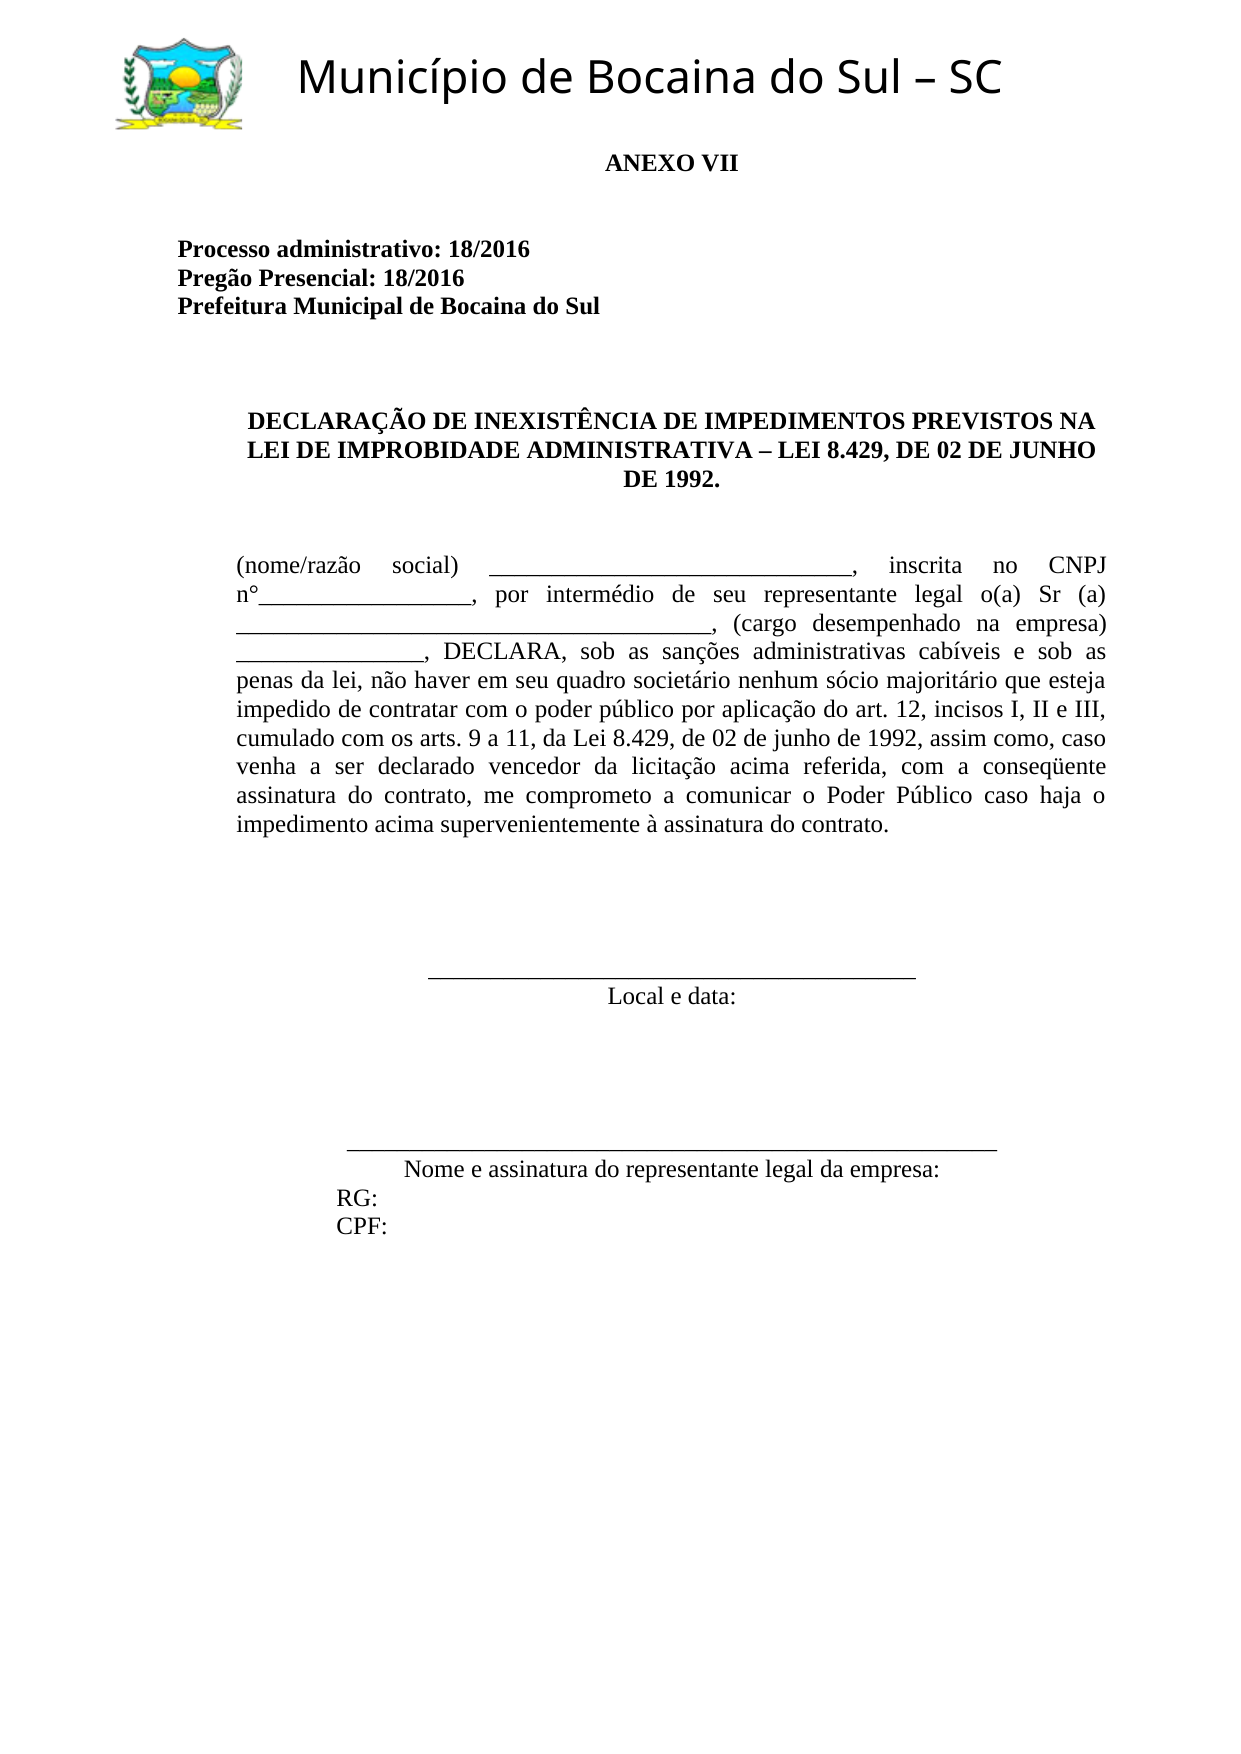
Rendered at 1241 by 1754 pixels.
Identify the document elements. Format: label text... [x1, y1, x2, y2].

text RG: [236, 1183, 1107, 1211]
text Processo administrativo: 18/2016 [177, 234, 1122, 263]
text DECLARAÇÃO DE INEXISTÊNCIA DE IMPEDIMENTOS PREVISTOS NA LEI DE IMPROBIDADE ADMINISTRATIVA – LEI 8.429, DE 02 DE JUNHO DE 1992. [236, 406, 1107, 493]
text Prefeitura Municipal de Bocaina do Sul [177, 291, 1122, 320]
text _______________________________________ [236, 953, 1107, 981]
text ____________________________________________________ [236, 1125, 1107, 1154]
text Local e data: [236, 981, 1107, 1010]
text (nome/razão social) _____________________________, inscrita no CNPJ n°_________________, por intermédio de seu representante legal o(a) Sr (a) ______________________________________, (cargo desempenhado na empresa) _______________, DECLARA, sob as sanções administrativas cabíveis e sob as penas da lei, não haver em seu quadro societário nenhum sócio majoritário que esteja impedido de contratar com o poder público por aplicação do art. 12, incisos I, II e III, cumulado com os arts. 11, da Lei 8.429, de 02 de junho de 1992, assim como, caso venha a ser declarado vencedor da licitação acima referida, com a conseqüente assinatura do contrato, me comprometo a comunicar o Poder Público caso haja o impedimento acima supervenientemente à assinatura do contrato. [236, 550, 1107, 838]
text Nome e assinatura do representante legal da empresa: [236, 1154, 1107, 1183]
text CPF: [236, 1211, 1107, 1240]
text Pregão Presencial: 18/2016 [177, 263, 1122, 291]
text ANEXO VII [236, 148, 1107, 176]
picture [115, 29, 243, 136]
